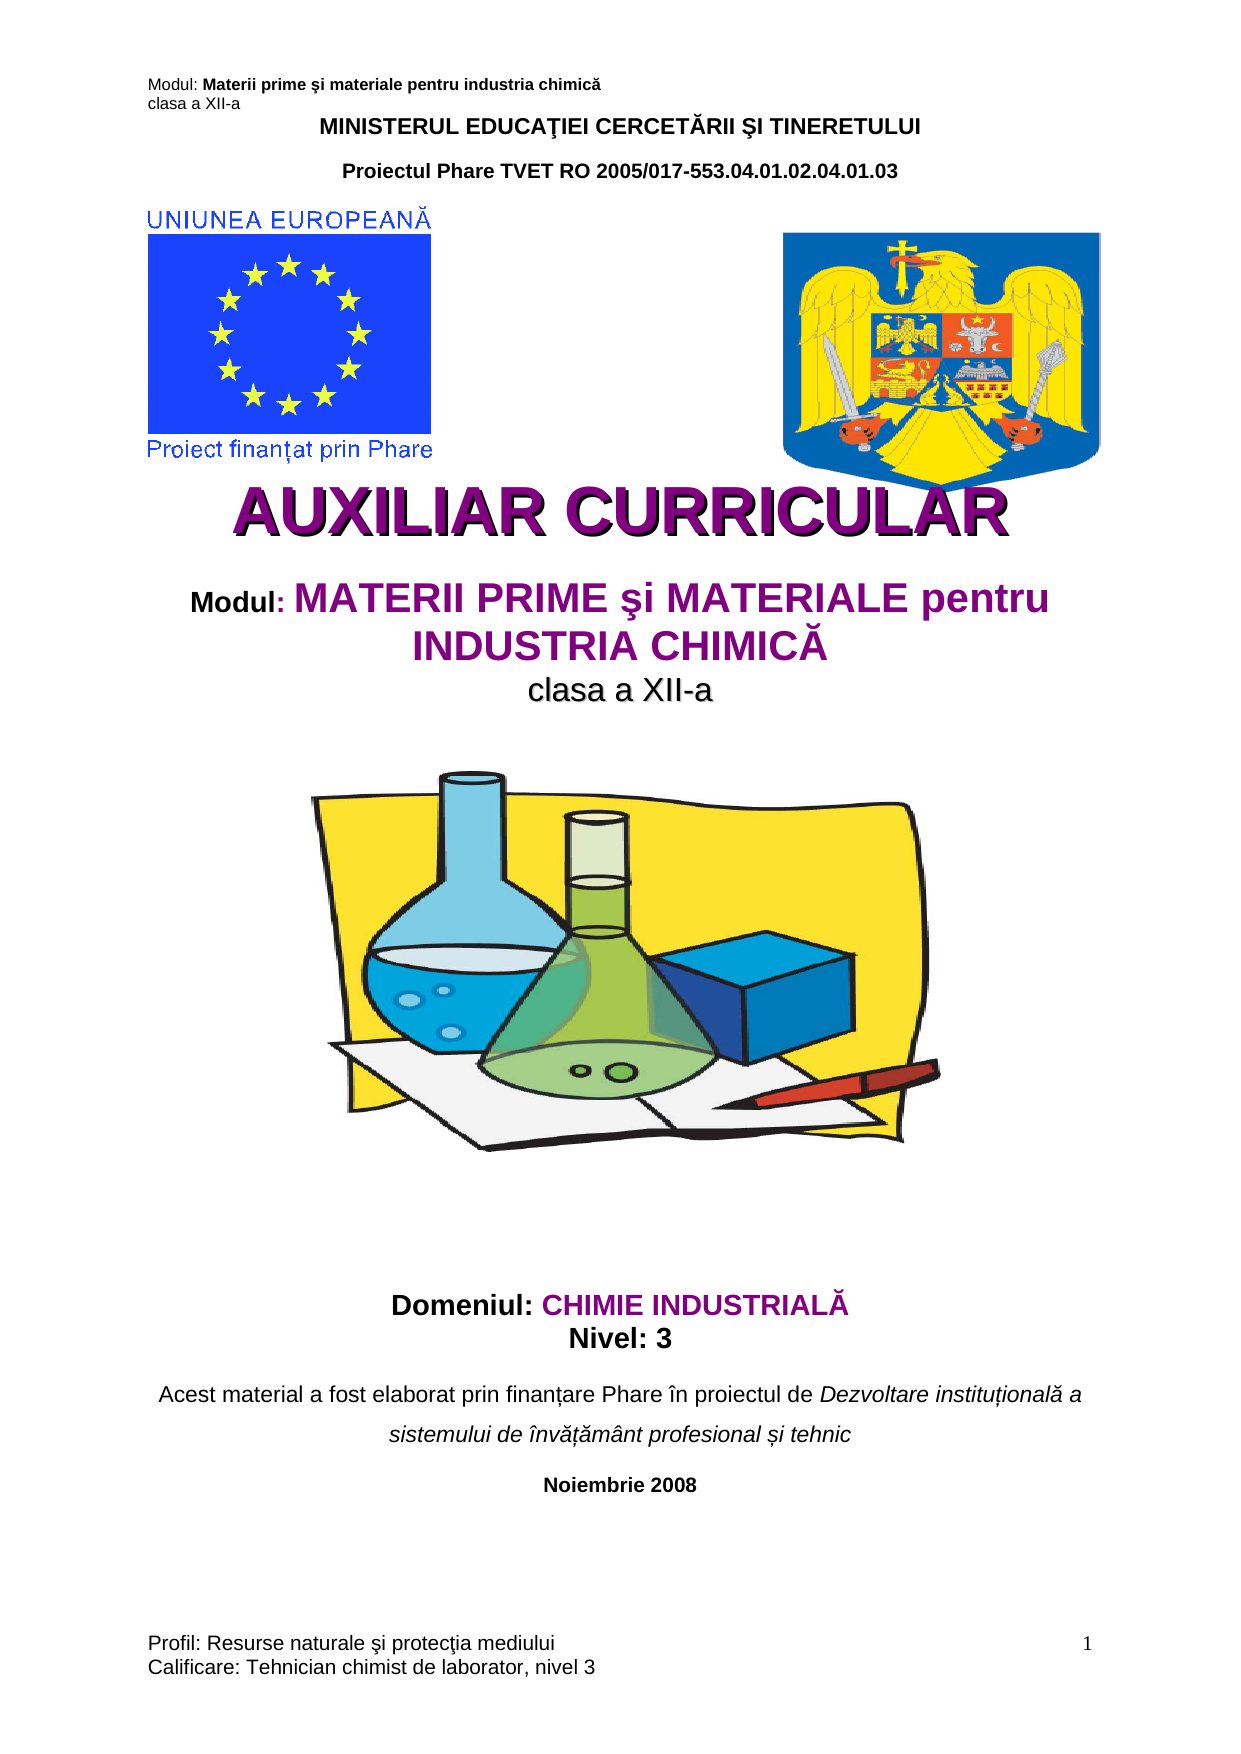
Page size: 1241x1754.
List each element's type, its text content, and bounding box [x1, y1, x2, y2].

text Proiectul Phare TVET RO 2005/017-553.04.01.02.04.01.03 [148, 159, 1092, 183]
picture [782, 232, 1101, 493]
text Modul: MATERII PRIME şi MATERIALE pentru INDUSTRIA CHIMICĂ [148, 574, 1092, 670]
text Nivel: 3 [148, 1321, 1092, 1355]
text Acest material a fost elaborat prin finanțare Phare în proiectul de Dezvoltare instituțională a sistemului de învățământ profesional și tehnic [148, 1381, 1092, 1447]
text AUXILIAR CURRICULAR [148, 471, 1092, 547]
picture [147, 206, 432, 464]
text clasa a XII-a [148, 670, 1092, 708]
text Noiembrie 2008 [148, 1473, 1092, 1497]
text MINISTERUL EDUCAŢIEI CERCETĂRII ŞI TINERETULUI [148, 113, 1092, 140]
text Domeniul: CHIMIE INDUSTRIALĂ [148, 1288, 1092, 1321]
picture [278, 760, 972, 1168]
